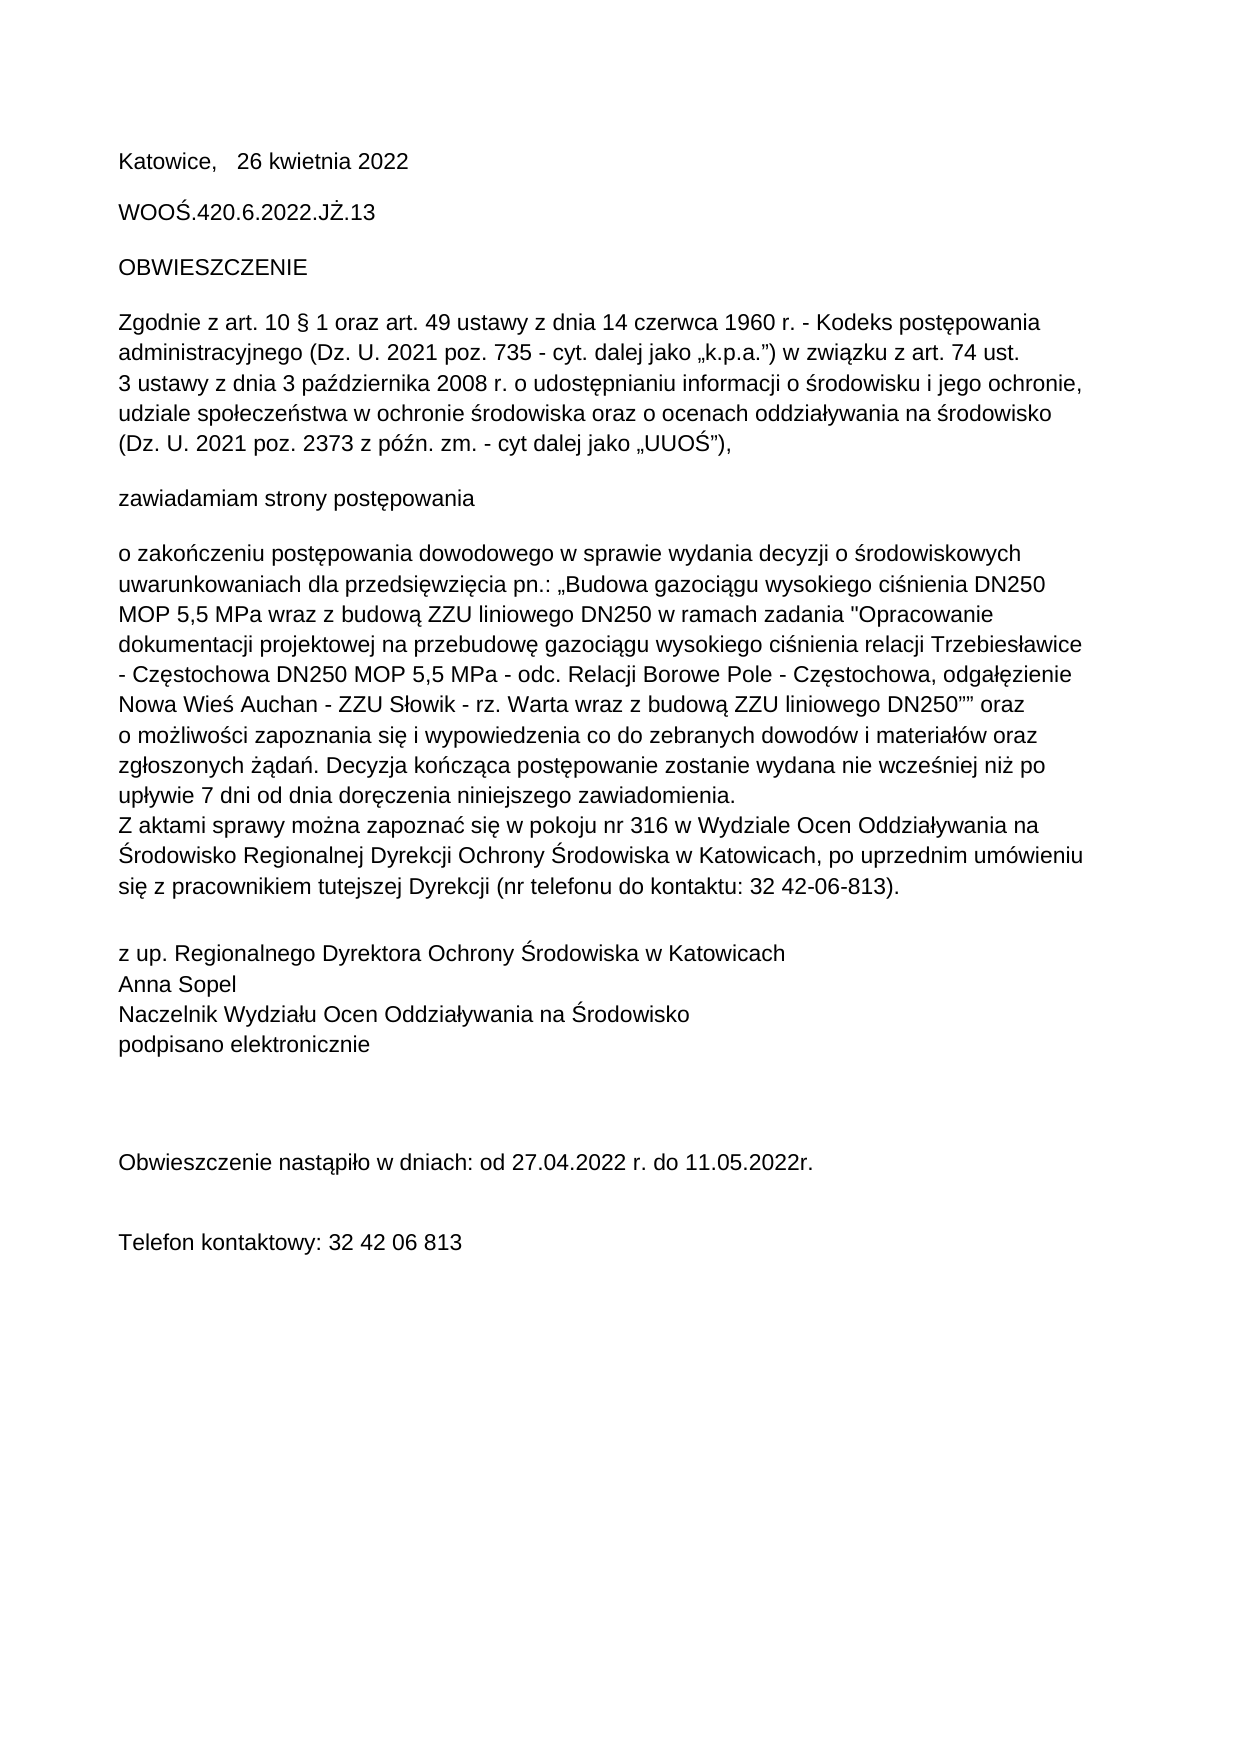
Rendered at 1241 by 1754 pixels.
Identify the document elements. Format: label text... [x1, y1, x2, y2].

text zawiadamiam strony postępowania [118, 485, 1092, 512]
text Z aktami sprawy można zapoznać się w pokoju nr 316 w Wydziale Ocen Oddziaływania na Środowisko Regionalnej Dyrekcji Ochrony Środowiska w Katowicach, po uprzednim umówieniu się z pracownikiem tutejszej Dyrekcji (nr telefonu do kontaktu: 32 42-06-813). [118, 812, 1092, 899]
text Katowice, 26 kwietnia 2022 [118, 148, 1122, 174]
text Telefon kontaktowy: 32 42 06 813 [118, 1229, 1092, 1255]
text Zgodnie z art. 10 § 1 oraz art. 49 ustawy z dnia 14 czerwca 1960 r. - Kodeks postępowania administracyjnego (Dz. U. 2021 poz. 735 - cyt. dalej jako „k.p.a.”) w związku z art. 74 ust. 3 ustawy z dnia 3 października 2008 r. o udostępnianiu informacji o środowisku i jego ochronie, udziale społeczeństwa w ochronie środowiska oraz o ocenach oddziaływania na środowisko (Dz. U. 2021 poz. 2373 z późn. zm. - cyt dalej jako „UUOŚ”), [118, 309, 1092, 456]
text OBWIESZCZENIE [118, 254, 1092, 280]
text WOOŚ.420.6.2022.JŻ.13 [118, 199, 1092, 225]
text Obwieszczenie nastąpiło w dniach: od 27.04.2022 r. do 11.05.2022r. [118, 1149, 1088, 1175]
text z up. Regionalnego Dyrektora Ochrony Środowiska w Katowicach [118, 940, 1092, 967]
text Anna Sopel [118, 971, 1092, 997]
text podpisano elektronicznie [118, 1031, 1092, 1057]
text Naczelnik Wydziału Ocen Oddziaływania na Środowisko [118, 1001, 1092, 1027]
text o zakończeniu postępowania dowodowego w sprawie wydania decyzji o środowiskowych uwarunkowaniach dla przedsięwzięcia pn.: „Budowa gazociągu wysokiego ciśnienia DN250 MOP 5,5 MPa wraz z budową ZZU liniowego DN250 w ramach zadania "Opracowanie dokumentacji projektowej na przebudowę gazociągu wysokiego ciśnienia relacji Trzebiesławice - Częstochowa DN250 MOP 5,5 MPa - odc. Relacji Borowe Pole - Częstochowa, odgałęzienie Nowa Wieś Auchan - ZZU Słowik - rz. Warta wraz z budową ZZU liniowego DN250”” oraz o możliwości zapoznania się i wypowiedzenia co do zebranych dowodów i materiałów oraz zgłoszonych żądań. Decyzja kończąca postępowanie zostanie wydana nie wcześniej niż po upływie 7 dni od dnia doręczenia niniejszego zawiadomienia. [118, 540, 1092, 808]
